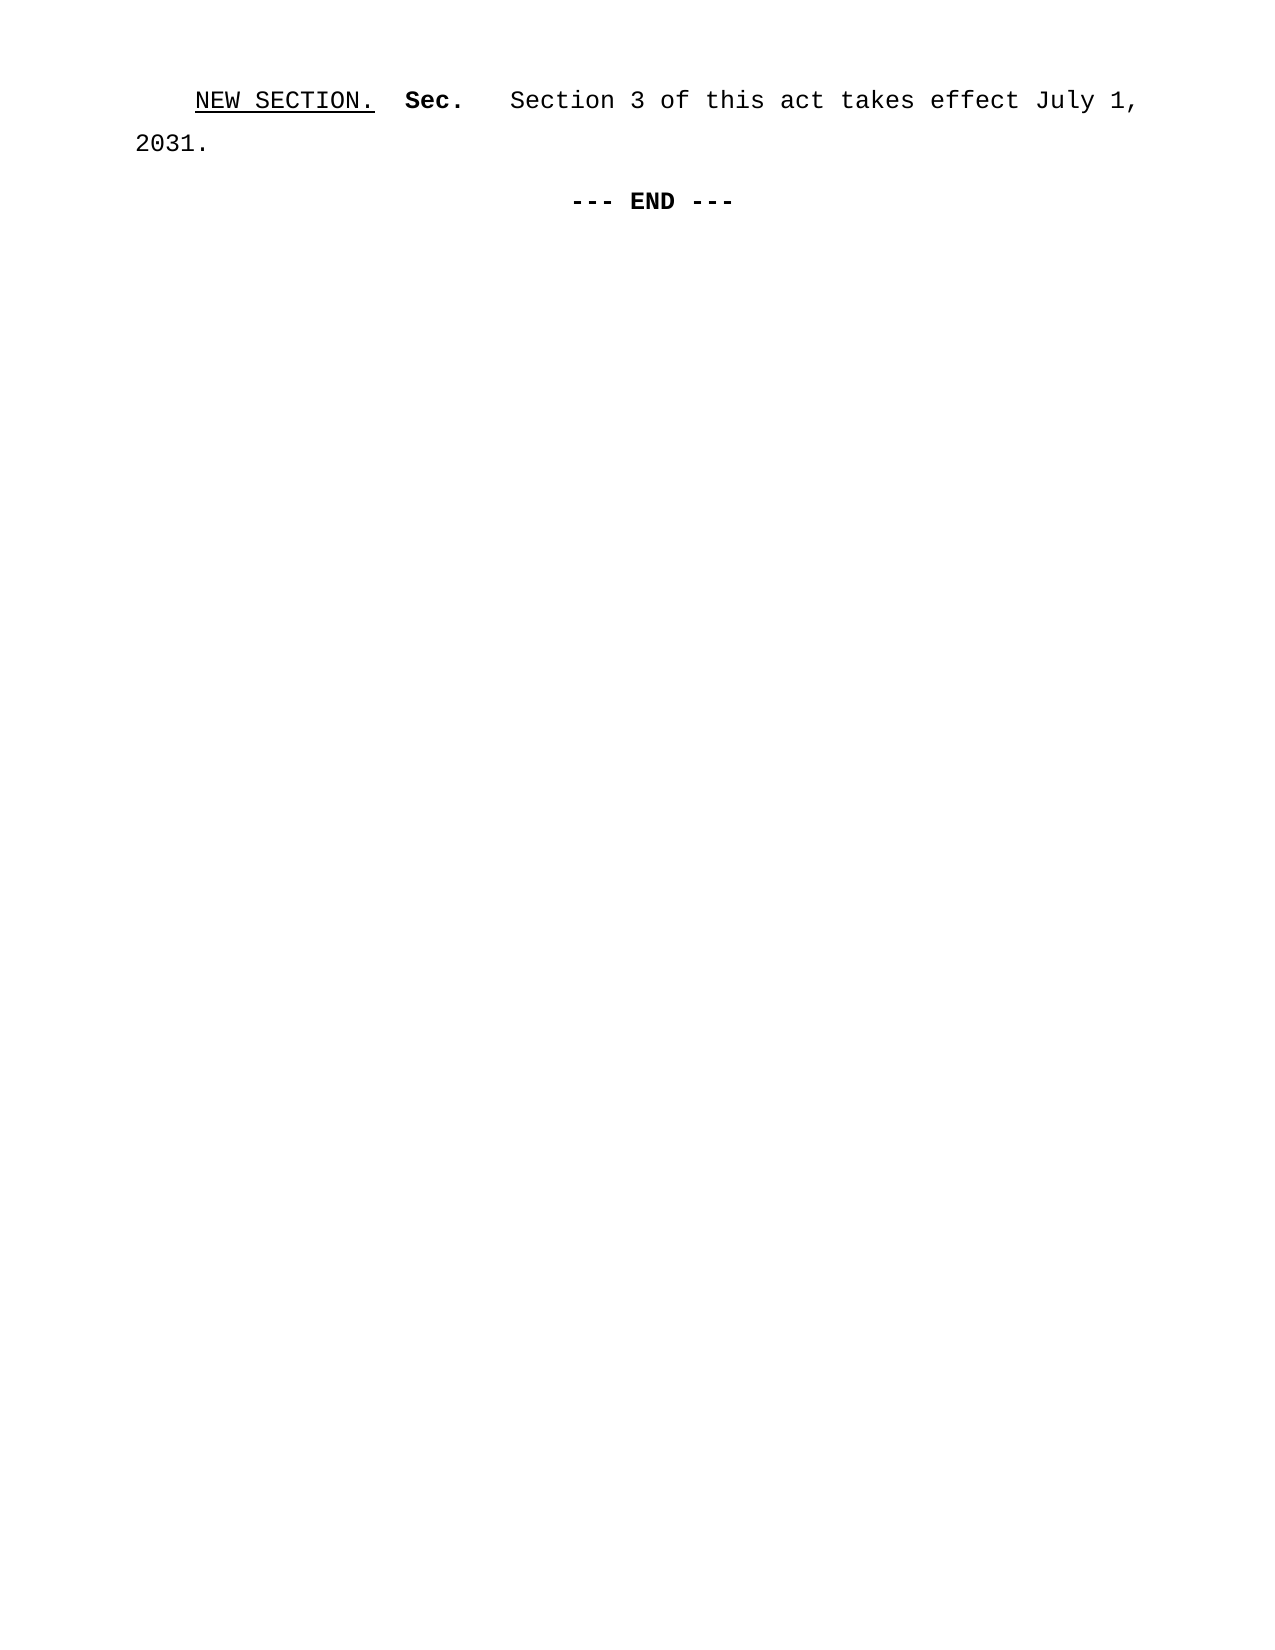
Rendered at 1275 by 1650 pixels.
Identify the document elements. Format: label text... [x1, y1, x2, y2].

text NEW SECTION. Sec. Section 3 of this act takes effect July 1, 2031. [135, 75, 1170, 160]
text --- END --- [135, 188, 1170, 217]
